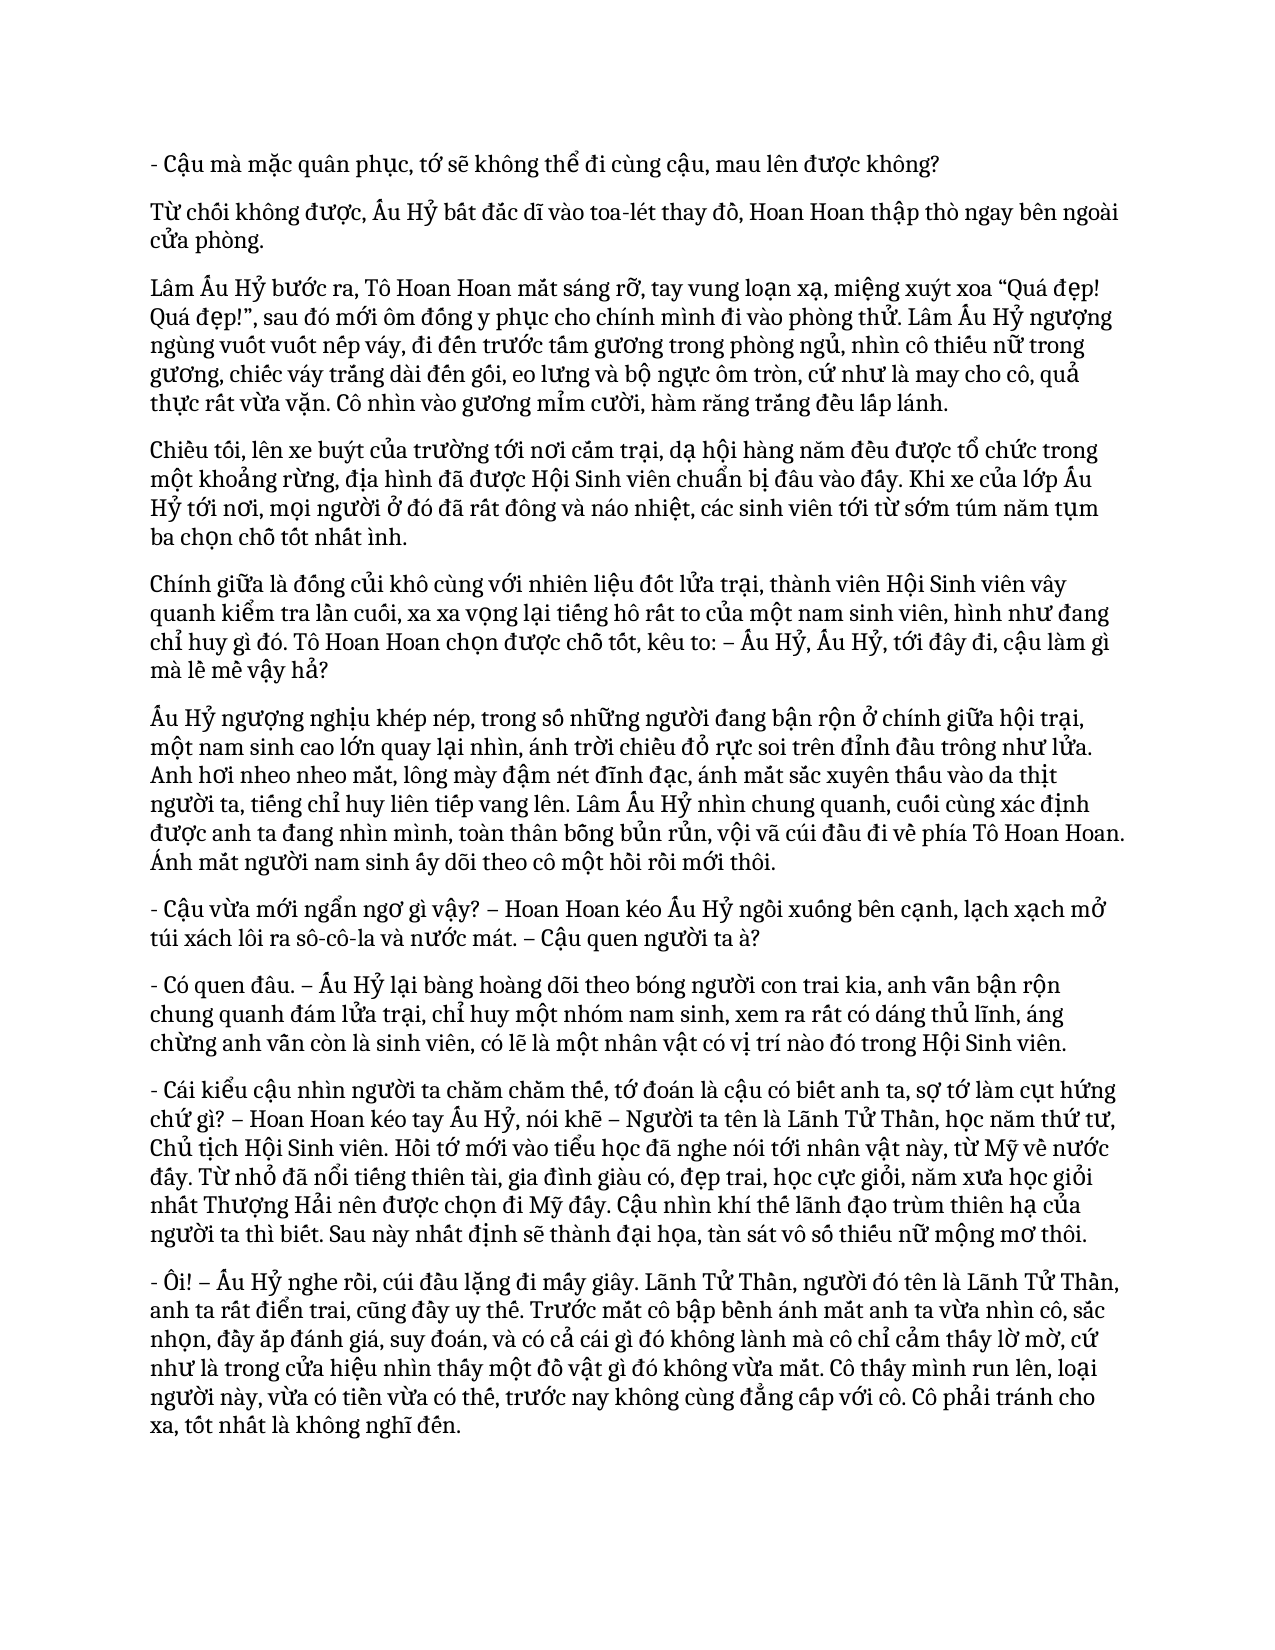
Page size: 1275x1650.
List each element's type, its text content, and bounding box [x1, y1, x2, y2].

text Chiều tối, lên xe buýt của trường tới nơi cắm trại, dạ hội hàng năm đều được tổ chức trong một khoảng rừng, địa hình đã được Hội Sinh viên chuẩn bị đâu vào đấy. Khi xe của lớp Ấu Hỷ tới nơi, mọi người ở đó đã rất đông và náo nhiệt, các sinh viên tới từ sớm túm năm tụm ba chọn chỗ tốt nhất ình. [150, 436, 1125, 551]
text - Cái kiểu cậu nhìn người ta chằm chằm thế, tớ đoán là cậu có biết anh ta, sợ tớ làm cụt hứng chứ gì? – Hoan Hoan kéo tay Ấu Hỷ, nói khẽ – Người ta tên là Lãnh Tử Thần, học năm thứ tư, Chủ tịch Hội Sinh viên. Hồi tớ mới vào tiểu học đã nghe nói tới nhân vật này, từ Mỹ về nước đấy. Từ nhỏ đã nổi tiếng thiên tài, gia đình giàu có, đẹp trai, học cực giỏi, năm xưa học giỏi nhất Thượng Hải nên được chọn đi Mỹ đấy. Cậu nhìn khí thế lãnh đạo trùm thiên hạ của người ta thì biết. Sau này nhất định sẽ thành đại họa, tàn sát vô số thiếu nữ mộng mơ thôi. [150, 1076, 1125, 1249]
text - Cậu mà mặc quân phục, tớ sẽ không thể đi cùng cậu, mau lên được không? [150, 150, 1125, 179]
text - Có quen đâu. – Ấu Hỷ lại bàng hoàng dõi theo bóng người con trai kia, anh vẫn bận rộn chung quanh đám lửa trại, chỉ huy một nhóm nam sinh, xem ra rất có dáng thủ lĩnh, áng chừng anh vẫn còn là sinh viên, có lẽ là một nhân vật có vị trí nào đó trong Hội Sinh viên. [150, 971, 1125, 1057]
text - Cậu vừa mới ngẩn ngơ gì vậy? – Hoan Hoan kéo Ấu Hỷ ngồi xuống bên cạnh, lạch xạch mở túi xách lôi ra sô-cô-la và nước mát. – Cậu quen người ta à? [150, 895, 1125, 952]
text Từ chối không được, Ấu Hỷ bất đắc dĩ vào toa-lét thay đồ, Hoan Hoan thập thò ngay bên ngoài cửa phòng. [150, 197, 1125, 255]
text Chính giữa là đống củi khô cùng với nhiên liệu đốt lửa trại, thành viên Hội Sinh viên vây quanh kiểm tra lần cuối, xa xa vọng lại tiếng hô rất to của một nam sinh viên, hình như đang chỉ huy gì đó. Tô Hoan Hoan chọn được chỗ tốt, kêu to: – Ấu Hỷ, Ấu Hỷ, tới đây đi, cậu làm gì mà lề mề vậy hả? [150, 570, 1125, 685]
text Lâm Ấu Hỷ bước ra, Tô Hoan Hoan mắt sáng rỡ, tay vung loạn xạ, miệng xuýt xoa “Quá đẹp! Quá đẹp!”, sau đó mới ôm đống y phục cho chính mình đi vào phòng thử. Lâm Ấu Hỷ ngượng ngùng vuốt vuốt nếp váy, đi đến trước tấm gương trong phòng ngủ, nhìn cô thiếu nữ trong gương, chiếc váy trắng dài đến gối, eo lưng và bộ ngực ôm tròn, cứ như là may cho cô, quả thực rất vừa vặn. Cô nhìn vào gương mỉm cười, hàm răng trắng đều lấp lánh. [150, 274, 1125, 417]
text Ấu Hỷ ngượng nghịu khép nép, trong số những người đang bận rộn ở chính giữa hội trại, một nam sinh cao lớn quay lại nhìn, ánh trời chiều đỏ rực soi trên đỉnh đầu trông như lửa. Anh hơi nheo nheo mắt, lông mày đậm nét đĩnh đạc, ánh mắt sắc xuyên thấu vào da thịt người ta, tiếng chỉ huy liên tiếp vang lên. Lâm Ấu Hỷ nhìn chung quanh, cuối cùng xác định được anh ta đang nhìn mình, toàn thân bỗng bủn rủn, vội vã cúi đầu đi về phía Tô Hoan Hoan. Ánh mắt người nam sinh ấy dõi theo cô một hồi rồi mới thôi. [150, 704, 1125, 876]
text - Ôi! – Ấu Hỷ nghe rồi, cúi đầu lặng đi mấy giây. Lãnh Tử Thần, người đó tên là Lãnh Tử Thần, anh ta rất điển trai, cũng đầy uy thế. Trước mắt cô bập bềnh ánh mắt anh ta vừa nhìn cô, sắc nhọn, đầy ắp đánh giá, suy đoán, và có cả cái gì đó không lành mà cô chỉ cảm thấy lờ mờ, cứ như là trong cửa hiệu nhìn thấy một đồ vật gì đó không vừa mắt. Cô thấy mình run lên, loại người này, vừa có tiền vừa có thế, trước nay không cùng đẳng cấp với cô. Cô phải tránh cho xa, tốt nhất là không nghĩ đến. [150, 1267, 1125, 1440]
